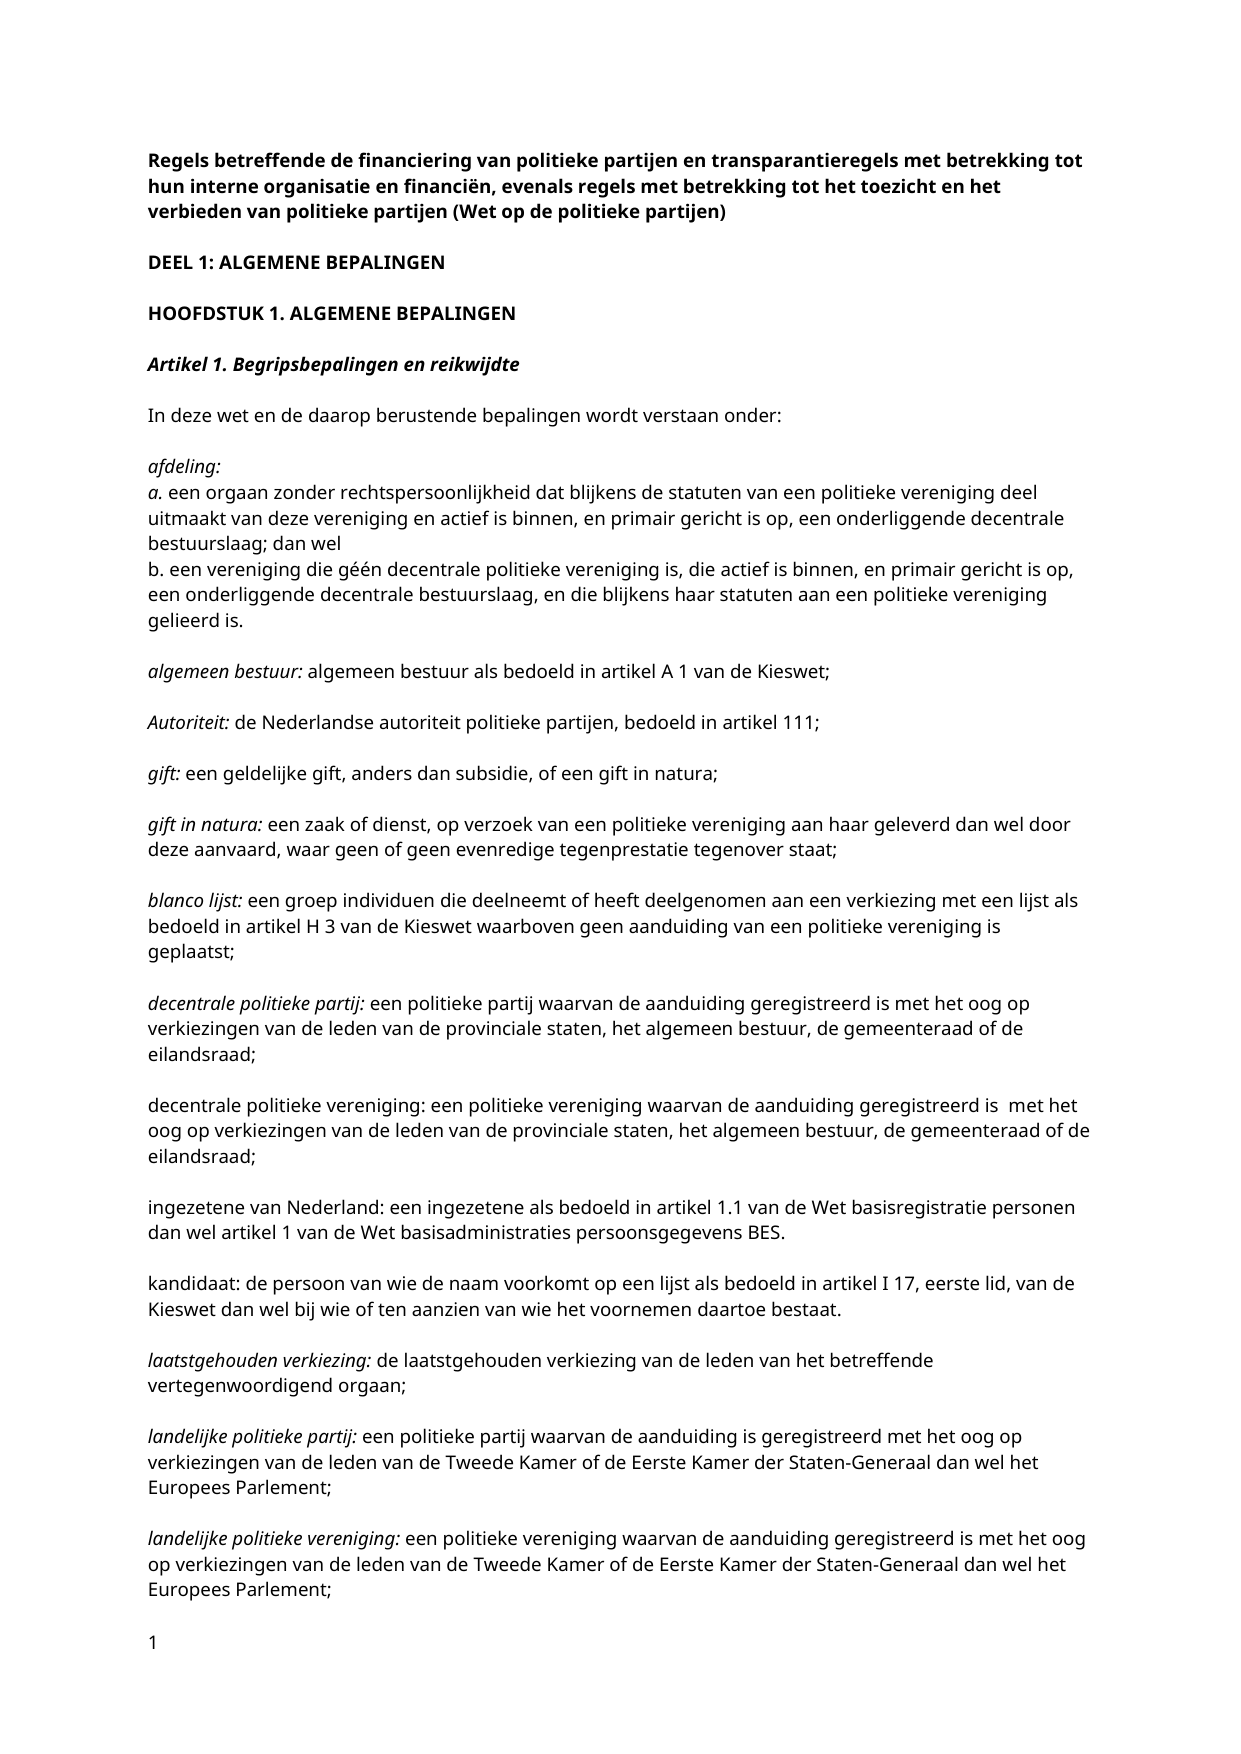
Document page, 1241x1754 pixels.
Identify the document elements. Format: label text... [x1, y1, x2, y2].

text Regels betreffende de financiering van politieke partijen en transparantieregels met betrekking tot hun interne organisatie en financiën, evenals regels met betrekking tot het toezicht en het verbieden van politieke partijen (Wet op de politieke partijen) [148, 148, 1093, 224]
text algemeen bestuur: algemeen bestuur als bedoeld in artikel A 1 van de Kieswet; [148, 658, 1093, 683]
text blanco lijst: een groep individuen die deelneemt of heeft deelgenomen aan een verkiezing met een lijst als bedoeld in artikel H 3 van de Kieswet waarboven geen aanduiding van een politieke vereniging is geplaatst; [148, 888, 1093, 964]
text landelijke politieke partij: een politieke partij waarvan de aanduiding is geregistreerd met het oog op verkiezingen van de leden van de Tweede Kamer of de Eerste Kamer der Staten-Generaal dan wel het Europees Parlement; [148, 1424, 1093, 1500]
text gift: een geldelijke gift, anders dan subsidie, of een gift in natura; [148, 760, 1093, 786]
text decentrale politieke vereniging: een politieke vereniging waarvan de aanduiding geregistreerd is met het oog op verkiezingen van de leden van de provinciale staten, het algemeen bestuur, de gemeenteraad of de eilandsraad; [148, 1092, 1093, 1168]
text afdeling: [148, 454, 1093, 479]
text landelijke politieke vereniging: een politieke vereniging waarvan de aanduiding geregistreerd is met het oog op verkiezingen van de leden van de Tweede Kamer of de Eerste Kamer der Staten-Generaal dan wel het Europees Parlement; [148, 1526, 1093, 1602]
text decentrale politieke partij: een politieke partij waarvan de aanduiding geregistreerd is met het oog op verkiezingen van de leden van de provinciale staten, het algemeen bestuur, de gemeenteraad of de eilandsraad; [148, 990, 1093, 1066]
subtitle Deel 1: Algemene bepalingen [148, 250, 1093, 275]
text a. een orgaan zonder rechtspersoonlijkheid dat blijkens de statuten van een politieke vereniging deel uitmaakt van deze vereniging en actief is binnen, en primair gericht is op, een onderliggende decentrale bestuurslaag; dan wel [148, 479, 1093, 556]
text gift in natura: een zaak of dienst, op verzoek van een politieke vereniging aan haar geleverd dan wel door deze aanvaard, waar geen of geen evenredige tegenprestatie tegenover staat; [148, 811, 1093, 862]
text ingezetene van Nederland: een ingezetene als bedoeld in artikel 1.1 van de Wet basisregistratie personen dan wel artikel 1 van de Wet basisadministraties persoonsgegevens BES. [148, 1194, 1093, 1245]
text kandidaat: de persoon van wie de naam voorkomt op een lijst als bedoeld in artikel I 17, eerste lid, van de Kieswet dan wel bij wie of ten aanzien van wie het voornemen daartoe bestaat. [148, 1271, 1093, 1322]
text laatstgehouden verkiezing: de laatstgehouden verkiezing van de leden van het betreffende vertegenwoordigend orgaan; [148, 1347, 1093, 1398]
text Autoriteit: de Nederlandse autoriteit politieke partijen, bedoeld in artikel 111; [148, 709, 1093, 734]
subtitle Hoofdstuk 1. Algemene bepalingen [148, 301, 1093, 326]
subtitle Artikel 1. Begripsbepalingen en reikwijdte [148, 352, 1093, 377]
text b. een vereniging die géén decentrale politieke vereniging is, die actief is binnen, en primair gericht is op, een onderliggende decentrale bestuurslaag, en die blijkens haar statuten aan een politieke vereniging gelieerd is. [148, 556, 1093, 632]
text In deze wet en de daarop berustende bepalingen wordt verstaan onder: [148, 403, 1093, 428]
